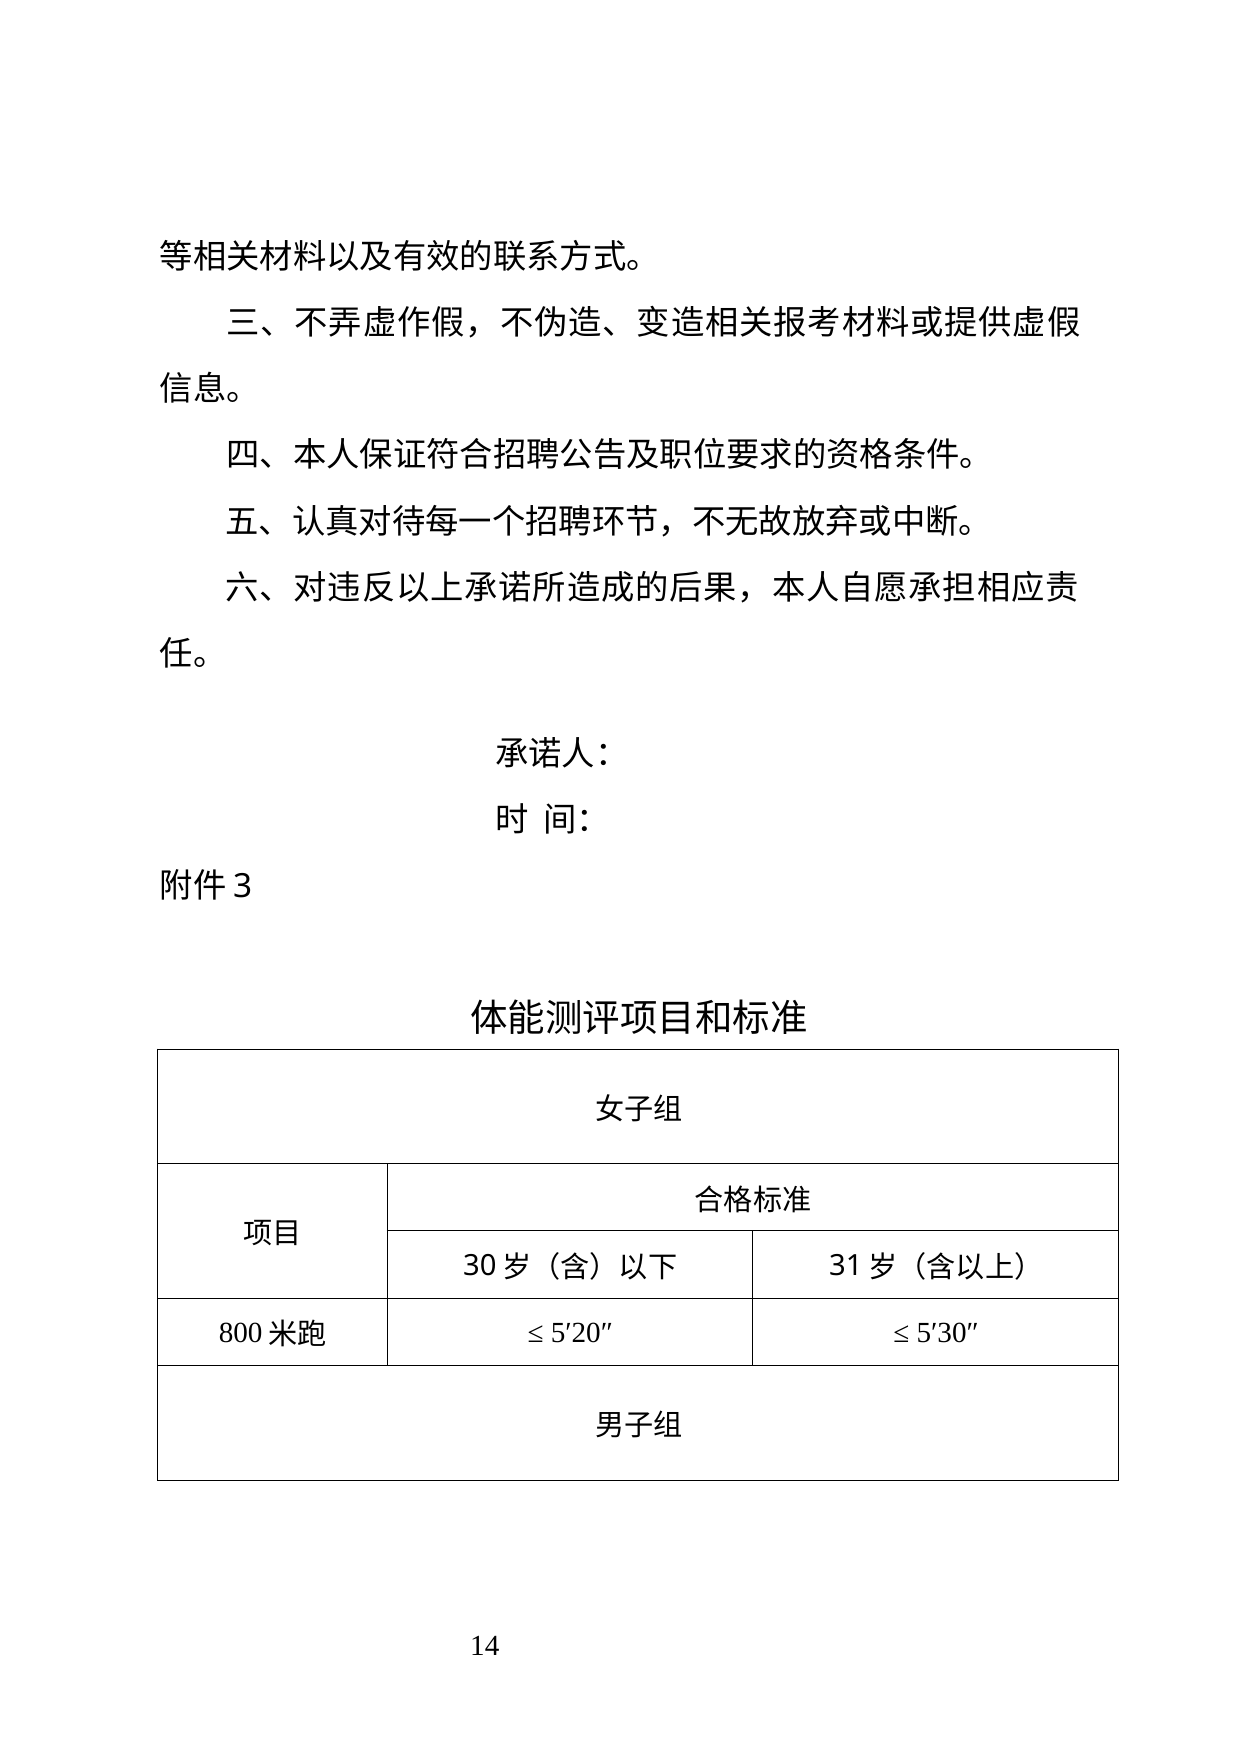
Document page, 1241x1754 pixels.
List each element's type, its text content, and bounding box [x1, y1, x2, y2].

table_cell 合格标准 [388, 1164, 1118, 1230]
text 三、不弄虚作假，不伪造、变造相关报考材料或提供虚假信息。 [159, 287, 1081, 419]
text 六、对违反以上承诺所造成的后果，本人自愿承担相应责任。 [159, 552, 1081, 684]
text 附件3 [159, 850, 1081, 916]
table_cell 30岁（含）以下 [388, 1231, 752, 1298]
text 四、本人保证符合招聘公告及职位要求的资格条件。 [159, 419, 1081, 485]
text 五、认真对待每一个招聘环节，不无故放弃或中断。 [159, 485, 1081, 552]
table_cell ≤ 5′20″ [388, 1299, 752, 1365]
table_cell ≤ 5′30″ [753, 1299, 1118, 1365]
table_cell 女子组 [158, 1050, 1118, 1163]
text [159, 220, 1081, 287]
table_cell 31岁（含以上） [753, 1231, 1118, 1298]
text 时 间： [159, 783, 1081, 850]
table_header 体能测评项目和标准 [158, 982, 1119, 1048]
table_cell 男子组 [158, 1366, 1118, 1479]
text 承诺人： [159, 717, 1081, 783]
table_cell 项目 [158, 1164, 387, 1298]
table_cell 800米跑 [158, 1299, 387, 1365]
